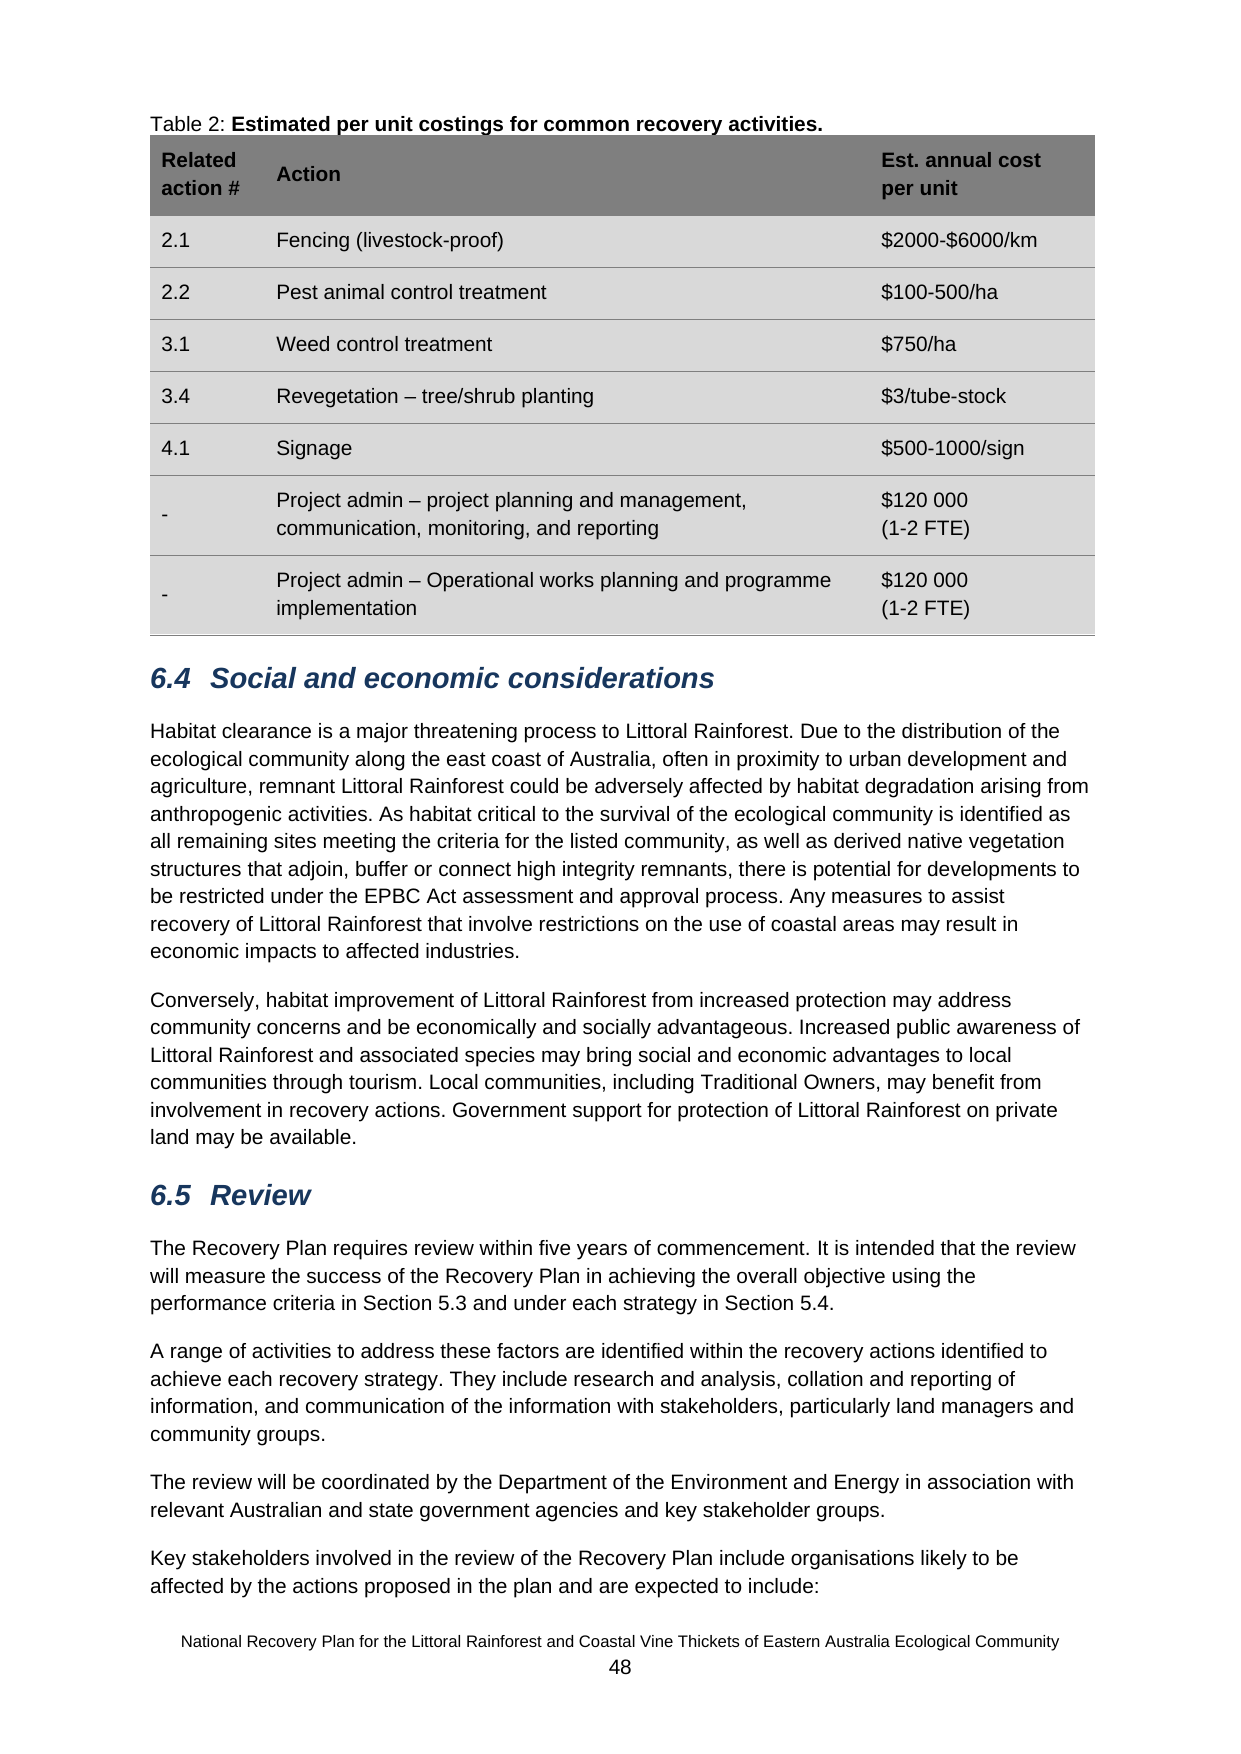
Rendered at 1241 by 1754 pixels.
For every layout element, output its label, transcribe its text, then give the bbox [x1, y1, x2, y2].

table_cell - [150, 476, 265, 555]
table_cell Project admin – project planning and management, communication, monitoring, and reporting [265, 476, 870, 555]
table_cell 3.4 [150, 372, 265, 423]
table_cell $750/ha [870, 320, 1095, 371]
table_cell 3.1 [150, 320, 265, 371]
text A range of activities to address these factors are identified within the recovery actions identified to achieve each recovery strategy. They include research and analysis, collation and reporting of information, and communication of the information with stakeholders, particularly land managers and community groups. [150, 1339, 1090, 1446]
text Table 2: Estimated per unit costings for common recovery activities. [150, 111, 1090, 135]
subtitle Social and economic considerations [150, 661, 1090, 694]
table_cell $3/tube-stock [870, 372, 1095, 423]
text The review will be coordinated by the Department of the Environment and Energy in association with relevant Australian and state government agencies and key stakeholder groups. [150, 1470, 1090, 1522]
table_cell - [150, 556, 265, 634]
table_cell Signage [265, 424, 870, 475]
text Conversely, habitat improvement of Littoral Rainforest from increased protection may address community concerns and be economically and socially advantageous. Increased public awareness of Littoral Rainforest and associated species may bring social and economic advantages to local communities through tourism. Local communities, including Traditional Owners, may benefit from involvement in recovery actions. Government support for protection of Littoral Rainforest on private land may be available. [150, 987, 1090, 1149]
table_cell Revegetation – tree/shrub planting [265, 372, 870, 423]
table_cell $100-500/ha [870, 268, 1095, 319]
table_cell Project admin – Operational works planning and programme implementation [265, 556, 870, 634]
table_cell $2000-$6000/km [870, 216, 1095, 267]
table_cell $120 000 (1-2 FTE) [870, 476, 1095, 555]
table_cell 2.2 [150, 268, 265, 319]
table_cell Fencing (livestock-proof) [265, 216, 870, 267]
subtitle Review [150, 1177, 1090, 1211]
table_cell $120 000 (1-2 FTE) [870, 556, 1095, 634]
table_cell $500-1000/sign [870, 424, 1095, 475]
table_header Action [265, 136, 870, 215]
table_cell 2.1 [150, 216, 265, 267]
text Habitat clearance is a major threatening process to Littoral Rainforest. Due to the distribution of the ecological community along the east coast of Australia, often in proximity to urban development and agriculture, remnant Littoral Rainforest could be adversely affected by habitat degradation arising from anthropogenic activities. As habitat critical to the survival of the ecological community is identified as all remaining sites meeting the criteria for the listed community, as well as derived native vegetation structures that adjoin, buffer or connect high integrity remnants, there is potential for developments to be restricted under the EPBC Act assessment and approval process. Any measures to assist recovery of Littoral Rainforest that involve restrictions on the use of coastal areas may result in economic impacts to affected industries. [150, 719, 1090, 963]
text The Recovery Plan requires review within five years of commencement. It is intended that the review will measure the success of the Recovery Plan in achieving the overall objective using the performance criteria in Section 5.3 and under each strategy in Section 5.4. [150, 1236, 1090, 1315]
table_cell Pest animal control treatment [265, 268, 870, 319]
table_cell 4.1 [150, 424, 265, 475]
table_cell Weed control treatment [265, 320, 870, 371]
text Key stakeholders involved in the review of the Recovery Plan include organisations likely to be affected by the actions proposed in the plan and are expected to include: [150, 1546, 1090, 1597]
table_header Est. annual cost per unit [870, 136, 1095, 215]
table_header Related action # [150, 136, 265, 215]
